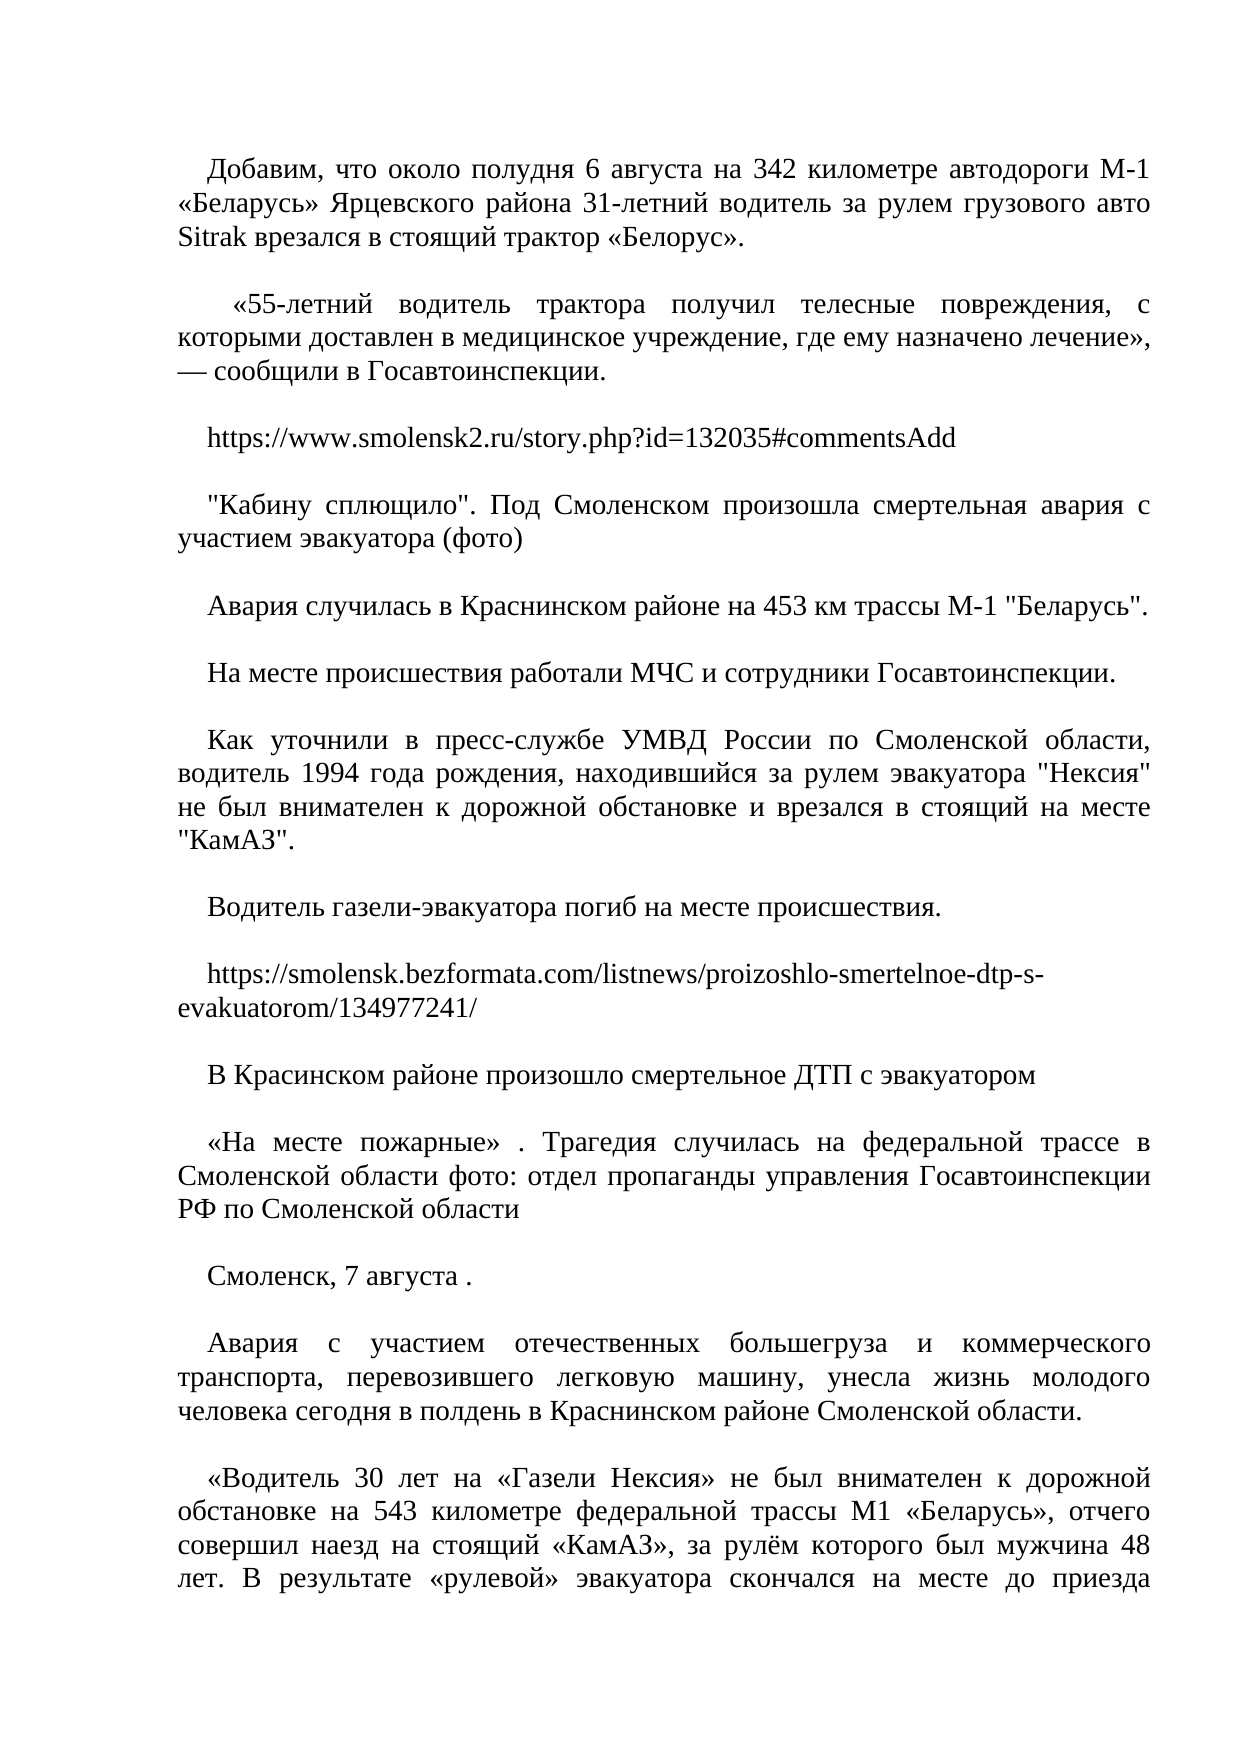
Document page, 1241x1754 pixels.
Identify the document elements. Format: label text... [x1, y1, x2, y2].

text https://www.smolensk2.ru/story.php?id=132035#commentsAdd [177, 420, 1152, 453]
text Как уточнили в пресс-службе УМВД России по Смоленской области, водитель 1994 года рождения, находившийся за рулем эвакуатора "Нексия" не был внимателен к дорожной обстановке и врезался в стоящий на месте "КамАЗ". [177, 722, 1152, 856]
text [177, 1460, 1152, 1594]
text Смоленск, 7 августа . [177, 1258, 1152, 1292]
text «55-летний водитель трактора получил телесные повреждения, с которыми доставлен в медицинское учреждение, где ему назначено лечение», — сообщили в Госавтоинспекции. [177, 286, 1152, 386]
text https://smolensk.bezformata.com/listnews/proizoshlo-smertelnoe-dtp-s-evakuatorom/134977241/ [177, 957, 1152, 1024]
text Авария с участием отечественных большегруза и коммерческого транспорта, перевозившего легковую машину, унесла жизнь молодого человека сегодня в полдень в Краснинском районе Смоленской области. [177, 1326, 1152, 1426]
text На месте происшествия работали МЧС и сотрудники Госавтоинспекции. [177, 655, 1152, 688]
text Добавим, что около полудня 6 августа на 342 километре автодороги М-1 «Беларусь» Ярцевского района 31-летний водитель за рулем грузового авто Sitrak врезался в стоящий трактор «Белорус». [177, 152, 1152, 252]
text Авария случилась в Краснинском районе на 453 км трассы М-1 "Беларусь". [177, 588, 1152, 621]
text В Красинском районе произошло смертельное ДТП с эвакуатором [177, 1057, 1152, 1091]
text «На месте пожарные» . Трагедия случилась на федеральной трассе в Смоленской области фото: отдел пропаганды управления Госавтоинспекции РФ по Смоленской области [177, 1124, 1152, 1225]
text "Кабину сплющило". Под Смоленском произошла смертельная авария с участием эвакуатора (фото) [177, 487, 1152, 554]
text Водитель газели-эвакуатора погиб на месте происшествия. [177, 889, 1152, 923]
